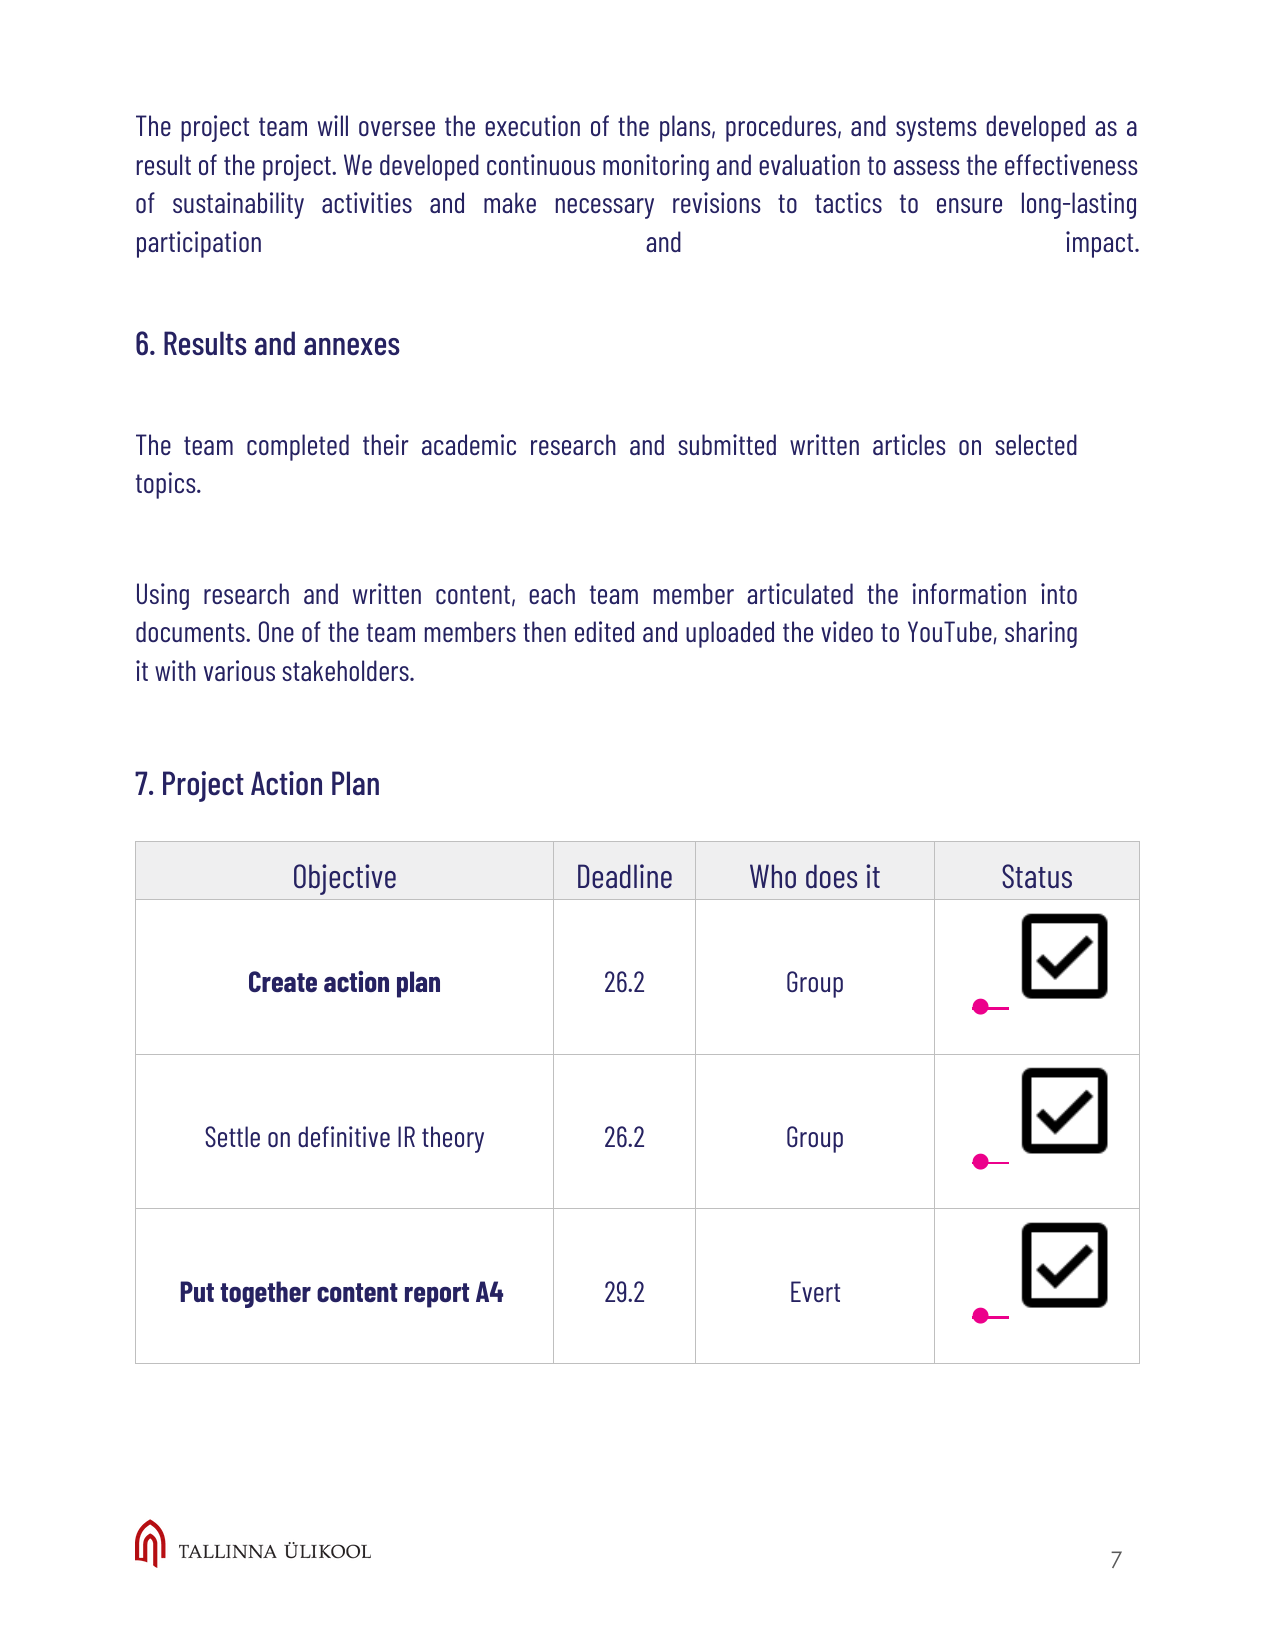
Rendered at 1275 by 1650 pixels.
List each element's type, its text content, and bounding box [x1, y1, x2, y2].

text 7. Project Action Plan [135, 762, 1080, 838]
picture [1008, 900, 1122, 1013]
picture [1008, 1054, 1122, 1168]
table_cell Create action plan [136, 900, 553, 1054]
table_header Deadline [554, 842, 695, 899]
table_header Objective [136, 842, 553, 899]
table_header Who does it [696, 842, 934, 899]
text 6. Results and annexes [135, 322, 1080, 362]
table_header Status [935, 842, 1139, 899]
table_cell Group [696, 1055, 934, 1208]
table_cell Group [696, 900, 934, 1054]
table_cell Settle on definitive IR theory [136, 1055, 553, 1208]
table_cell Evert [696, 1209, 934, 1363]
table_cell 26.2 [554, 1055, 695, 1208]
text Using research and written content, each team member articulated the information into documents. One of the team members then edited and uploaded the video to YouTube, sharing it with various stakeholders. [135, 575, 1080, 687]
text The project team will oversee the execution of the plans, procedures, and systems developed as a result of the project. We developed continuous monitoring and evaluation to assess the effectiveness of sustainability activities and make necessary revisions to tactics to ensure long-lasting participation and impact. [135, 108, 1140, 294]
table_cell 29.2 [554, 1209, 695, 1363]
picture [1008, 1209, 1122, 1322]
table_cell [935, 900, 1139, 1054]
text The team completed their academic research and submitted written articles on selected topics. [135, 383, 1080, 500]
table_cell [935, 1209, 1139, 1363]
picture [135, 1519, 371, 1568]
table_cell Put together content report A4 [136, 1209, 553, 1363]
table_cell 26.2 [554, 900, 695, 1054]
table_cell [935, 1055, 1139, 1208]
